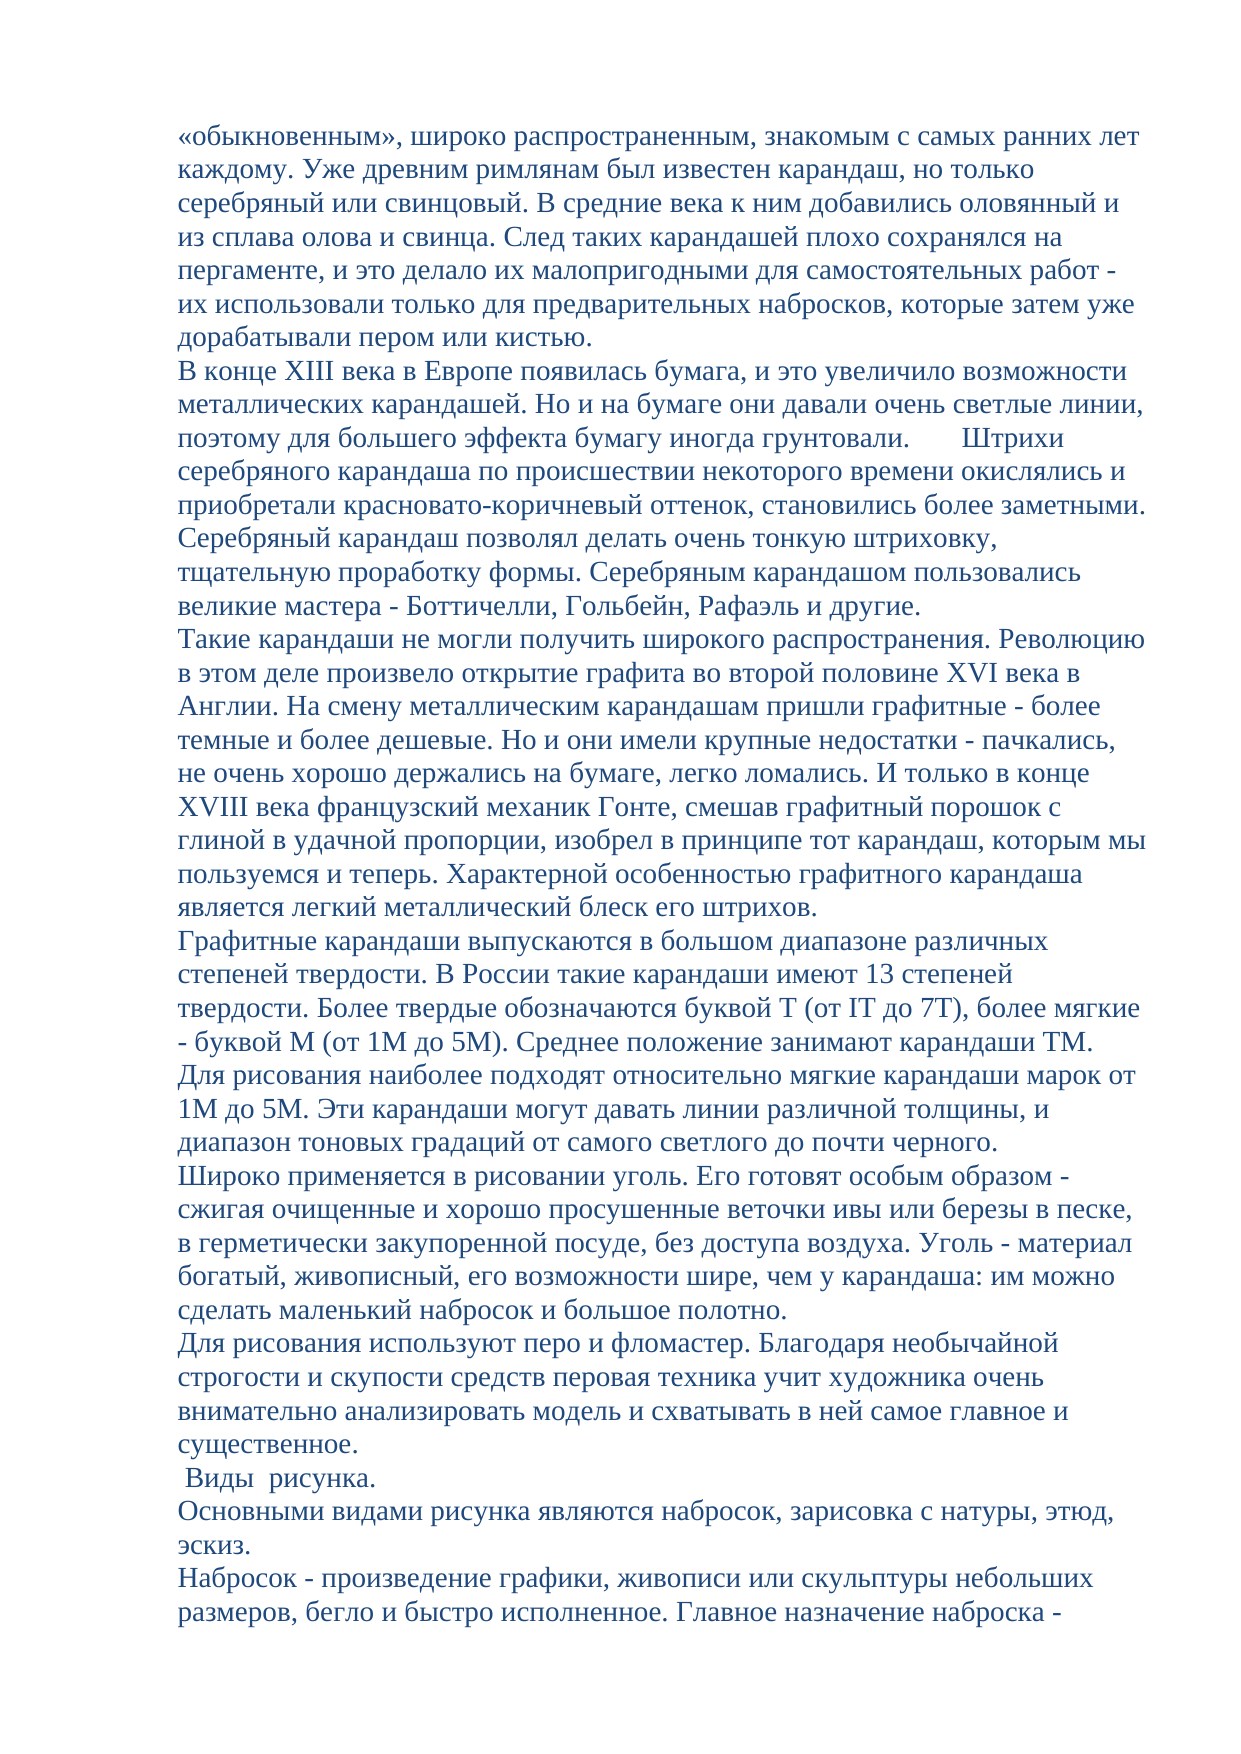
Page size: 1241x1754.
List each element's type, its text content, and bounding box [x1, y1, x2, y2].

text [177, 118, 1152, 353]
text Широко применяется в рисовании уголь. Его готовят особым образом - сжигая очищенные и хорошо просушенные веточки ивы или березы в песке, в герметически закупоренной посуде, без доступа воздуха. Уголь - материал богатый, живописный, его возможности шире, чем у карандаша: им можно сделать маленький набросок и большое полотно. [177, 1158, 1152, 1326]
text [177, 1560, 1152, 1627]
text Для рисования наиболее подходят относительно мягкие карандаши марок от 1М до 5М. Эти карандаши могут давать линии различной толщины, и диапазон тоновых градаций от самого светлого до почти черного. [177, 1057, 1152, 1158]
text Графитные карандаши выпускаются в большом диапазоне различных степеней твердости. В России такие карандаши имеют 13 степеней твердости. Более твердые обозначаются буквой Т (от IT до 7Т), более мягкие - буквой М (от 1М до 5М). Среднее положение занимают карандаши ТМ. [177, 923, 1152, 1057]
text В конце XIII века в Европе появилась бумага, и это увеличило возможности металлических карандашей. Но и на бумаге они давали очень светлые линии, поэтому для большего эффекта бумагу иногда грунтовали. Штрихи серебряного карандаша по происшествии некоторого времени окислялись и приобретали красновато-коричневый оттенок, становились более заметными. Серебряный карандаш позволял делать очень тонкую штриховку, тщательную проработку формы. Серебряным карандашом пользовались великие мастера - Боттичелли, Гольбейн, Рафаэль и другие. [177, 353, 1152, 621]
text Такие карандаши не могли получить широкого распространения. Революцию в этом деле произвело открытие графита во второй половине XVI века в Англии. На смену металлическим карандашам пришли графитные - более темные и более дешевые. Но и они имели крупные недостатки - пачкались, не очень хорошо держались на бумаге, легко ломались. И только в конце XVIII века французский механик Гонте, смешав графитный порошок с глиной в удачной пропорции, изобрел в принципе тот карандаш, которым мы пользуемся и теперь. Характерной особенностью графитного карандаша является легкий металлический блеск его штрихов. [177, 621, 1152, 923]
text Основными видами рисунка являются набросок, зарисовка с натуры, этюд, эскиз. [177, 1493, 1152, 1560]
text Виды рисунка. [177, 1460, 1152, 1493]
text Для рисования используют перо и фломастер. Благодаря необычайной строгости и скупости средств перовая техника учит художника очень внимательно анализировать модель и схватывать в ней самое главное и существенное. [177, 1326, 1152, 1460]
